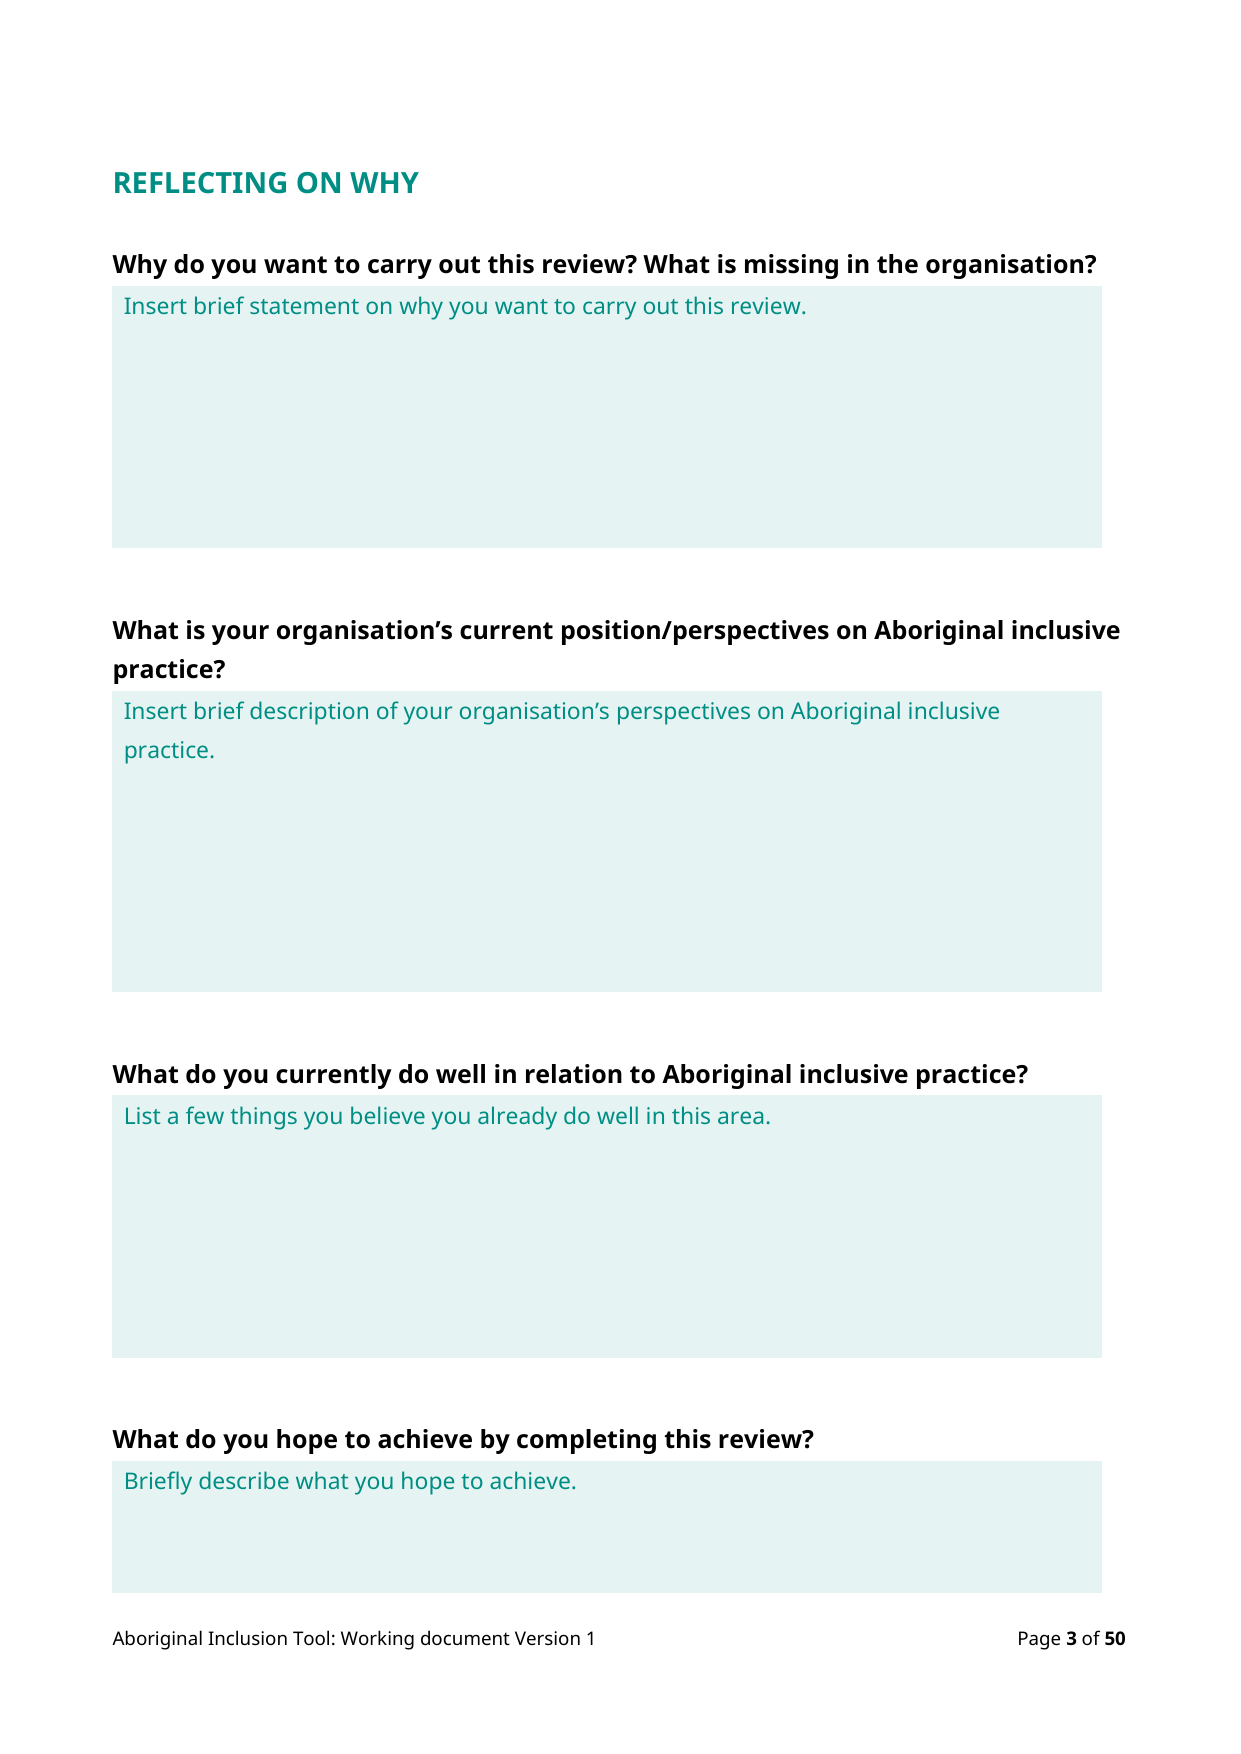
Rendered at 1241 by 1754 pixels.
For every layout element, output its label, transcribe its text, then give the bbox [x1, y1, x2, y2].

table_header Insert brief statement on why you want to carry out this review. [112, 286, 1102, 548]
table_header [112, 1461, 1102, 1593]
table_header List a few things you believe you already do well in this area. [112, 1095, 1102, 1358]
table_header Insert brief description of your organisation’s perspectives on Aboriginal inclusive practice. [112, 691, 1102, 992]
subtitle Reflecting on Why [112, 162, 1128, 202]
subtitle What do you hope to achieve by completing this review? [112, 1422, 1128, 1456]
subtitle What do you currently do well in relation to Aboriginal inclusive practice? [112, 1056, 1128, 1090]
subtitle Why do you want to carry out this review? What is missing in the organisation? [112, 247, 1128, 281]
subtitle What is your organisation’s current position/perspectives on Aboriginal inclusive practice? [112, 612, 1128, 686]
